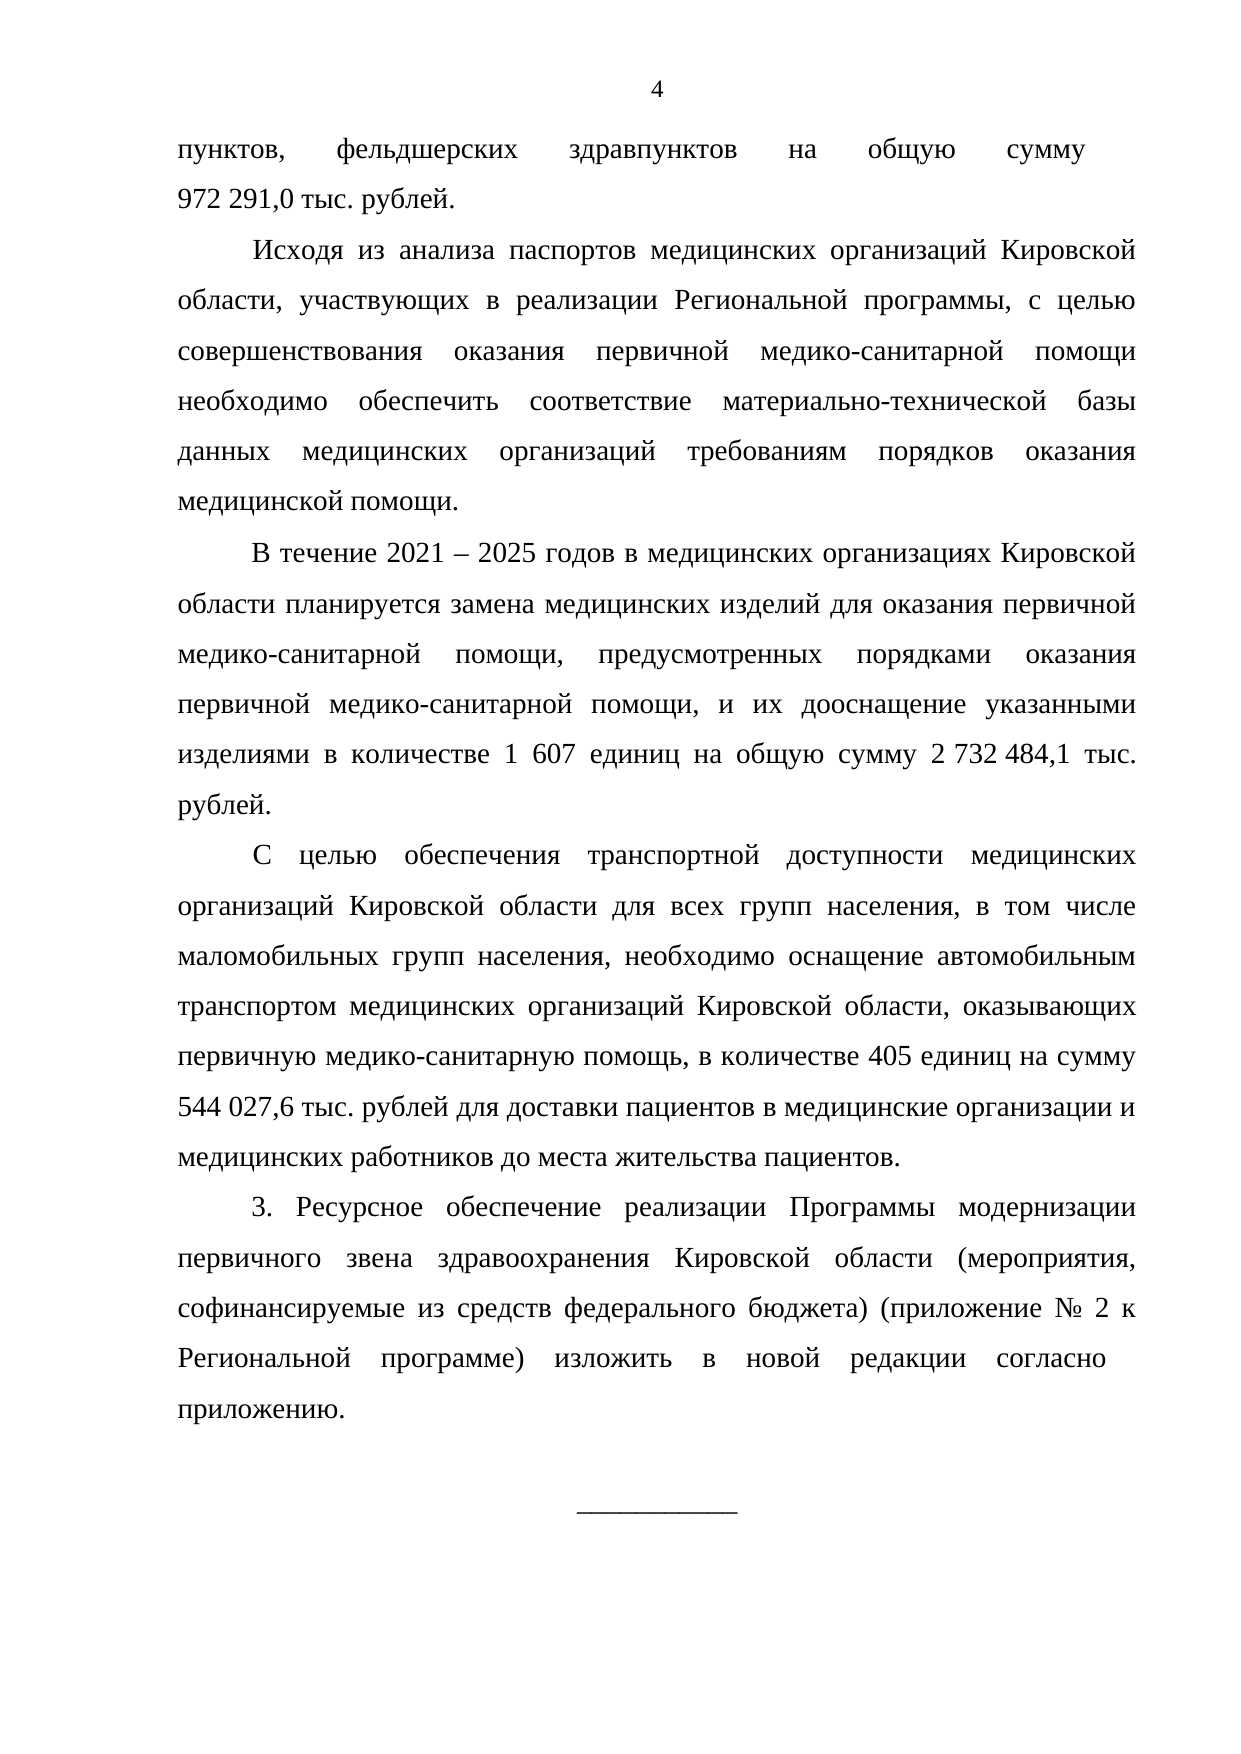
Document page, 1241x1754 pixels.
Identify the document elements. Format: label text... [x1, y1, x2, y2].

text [177, 131, 1137, 215]
text 3. Ресурсное обеспечение реализации Программы модернизации первичного звена здравоохранения Кировской области (мероприятия, софинансируемые из средств федерального бюджета) (приложение № 2 к Региональной программе) изложить в новой редакции согласно приложению. [177, 1189, 1137, 1424]
text В течение 2021 – 2025 годов в медицинских организациях Кировской области планируется замена медицинских изделий для оказания первичной медико-санитарной помощи, предусмотренных порядками оказания первичной медико-санитарной помощи, и их дооснащение указанными изделиями в количестве 1 607 единиц на общую сумму 2 732 484,1 тыс. рублей. [177, 535, 1137, 821]
text ___________ [177, 1483, 1137, 1516]
text Исходя из анализа паспортов медицинских организаций Кировской области, участвующих в реализации Региональной программы, с целью совершенствования оказания первичной медико-санитарной помощи необходимо обеспечить соответствие материально-технической базы данных медицинских организаций требованиям порядков оказания медицинской помощи. [177, 232, 1137, 517]
text С целью обеспечения транспортной доступности медицинских организаций Кировской области для всех групп населения, в том числе маломобильных групп населения, необходимо оснащение автомобильным транспортом медицинских организаций Кировской области, оказывающих первичную медико-санитарную помощь, в количестве 405 единиц на сумму 544 027,6 тыс. рублей для доставки пациентов в медицинские организации и медицинских работников до места жительства пациентов. [177, 837, 1137, 1173]
